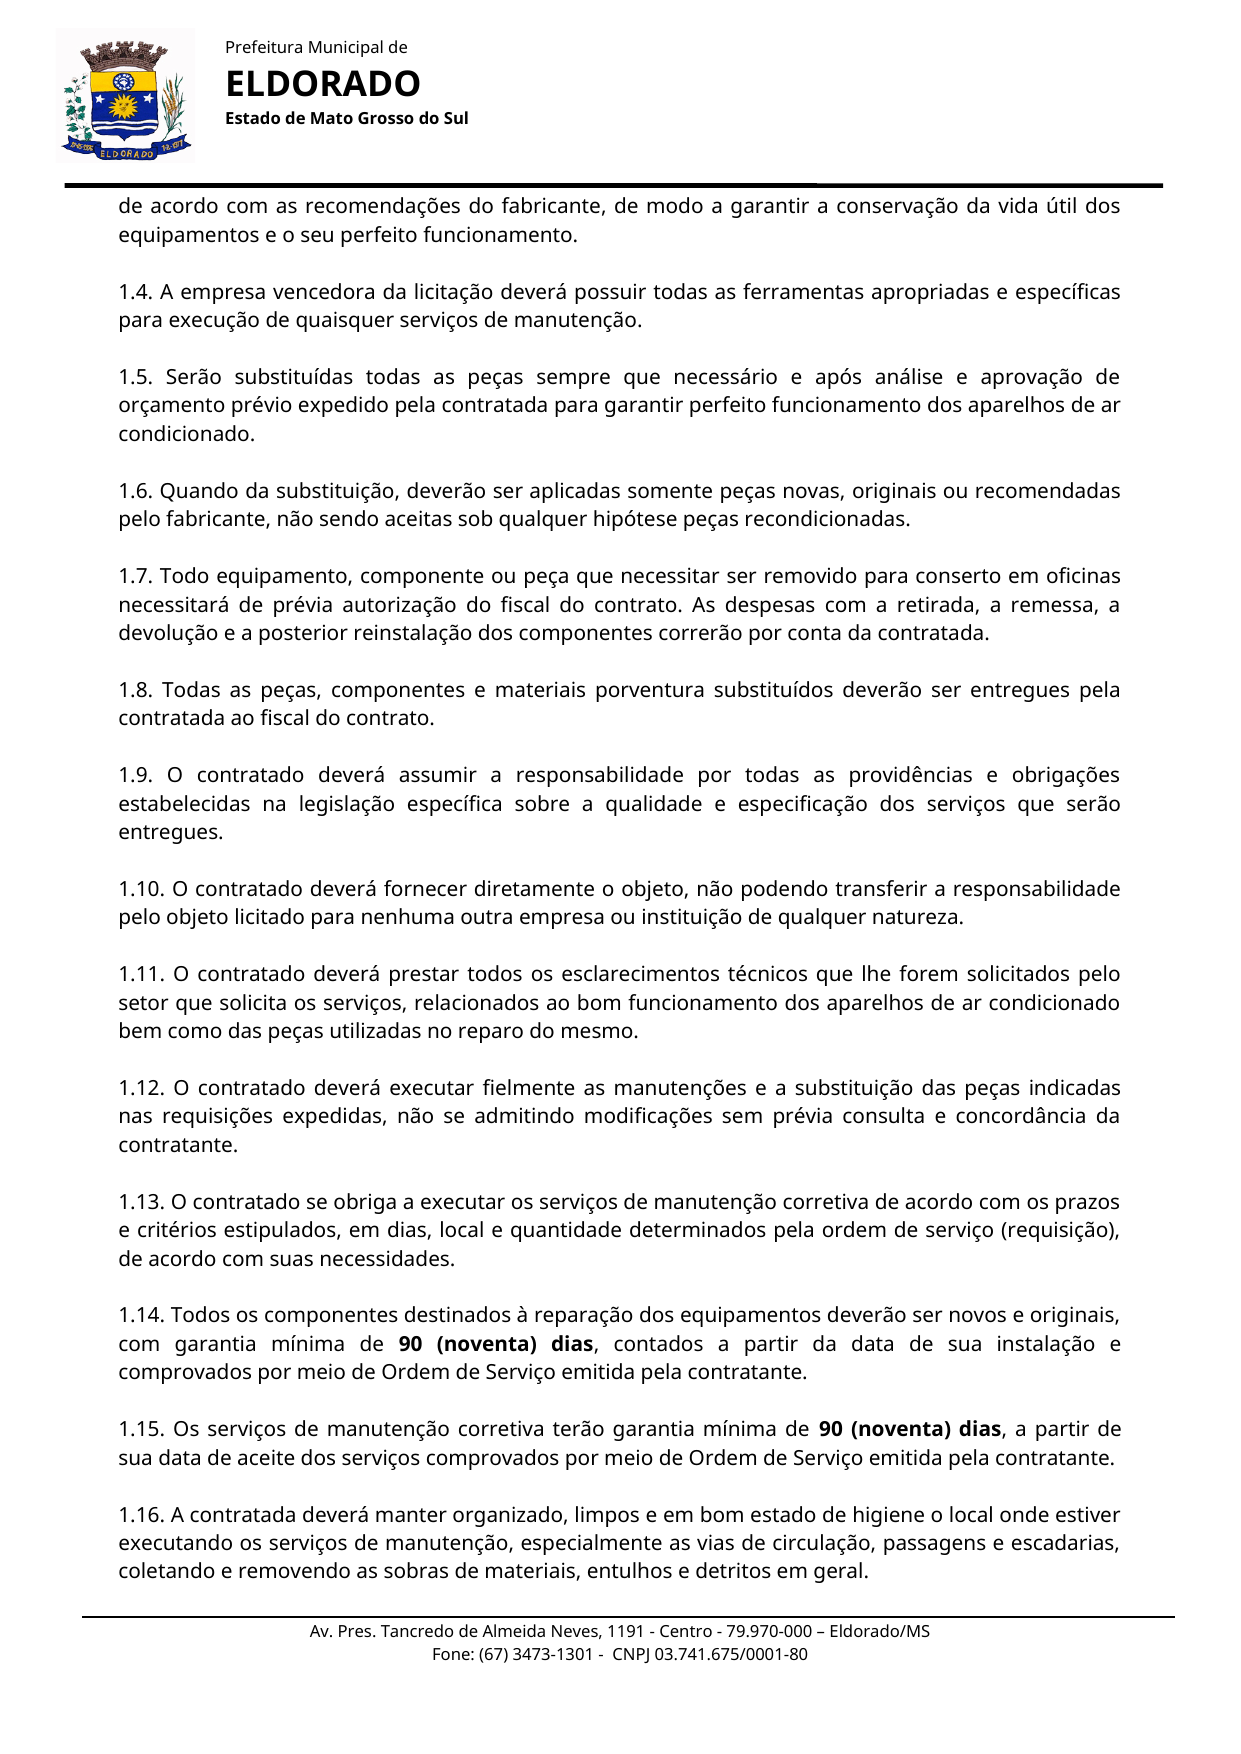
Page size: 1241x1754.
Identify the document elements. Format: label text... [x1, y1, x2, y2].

text 1.16. A contratada deverá manter organizado, limpos e em bom estado de higiene o local onde estiver executando os serviços de manutenção, especialmente as vias de circulação, passagens e escadarias, coletando e removendo as sobras de materiais, entulhos e detritos em geral. [118, 1500, 1122, 1585]
text 1.14. Todos os componentes destinados à reparação dos equipamentos deverão ser novos e originais, com garantia mínima de 90 (noventa) dias, contados a partir da data de sua instalação e comprovados por meio de Ordem de Serviço emitida pela contratante. [118, 1301, 1122, 1386]
text 1.5. Serão substituídas todas as peças sempre que necessário e após análise e aprovação de orçamento prévio expedido pela contratada para garantir perfeito funcionamento dos aparelhos de ar condicionado. [118, 362, 1122, 447]
picture [55, 28, 196, 163]
text 1.9. O contratado deverá assumir a responsabilidade por todas as providências e obrigações estabelecidas na legislação específica sobre a qualidade e especificação dos serviços que serão entregues. [118, 760, 1122, 846]
text 1.13. O contratado se obriga a executar os serviços de manutenção corretiva de acordo com os prazos e critérios estipulados, em dias, local e quantidade determinados pela ordem de serviço (requisição), de acordo com suas necessidades. [118, 1187, 1122, 1272]
text 1.8. Todas as peças, componentes e materiais porventura substituídos deverão ser entregues pela contratada ao fiscal do contrato. [118, 675, 1122, 732]
text 1.4. A empresa vencedora da licitação deverá possuir todas as ferramentas apropriadas e específicas para execução de quaisquer serviços de manutenção. [118, 277, 1122, 334]
text 1.11. O contratado deverá prestar todos os esclarecimentos técnicos que lhe forem solicitados pelo setor que solicita os serviços, relacionados ao bom funcionamento dos aparelhos de ar condicionado bem como das peças utilizadas no reparo do mesmo. [118, 959, 1122, 1045]
text 1.7. Todo equipamento, componente ou peça que necessitar ser removido para conserto em oficinas necessitará de prévia autorização do fiscal do contrato. As despesas com a retirada, a remessa, a devolução e a posterior reinstalação dos componentes correrão por conta da contratada. [118, 561, 1122, 647]
text 1.12. O contratado deverá executar fielmente as manutenções e a substituição das peças indicadas nas requisições expedidas, não se admitindo modificações sem prévia consulta e concordância da contratante. [118, 1073, 1122, 1158]
text 1.10. O contratado deverá fornecer diretamente o objeto, não podendo transferir a responsabilidade pelo objeto licitado para nenhuma outra empresa ou instituição de qualquer natureza. [118, 874, 1122, 931]
text 1.15. Os serviços de manutenção corretiva terão garantia mínima de 90 (noventa) dias, a partir de sua data de aceite dos serviços comprovados por meio de Ordem de Serviço emitida pela contratante. [118, 1414, 1122, 1471]
text 1.6. Quando da substituição, deverão ser aplicadas somente peças novas, originais ou recomendadas pelo fabricante, não sendo aceitas sob qualquer hipótese peças recondicionadas. [118, 476, 1122, 533]
